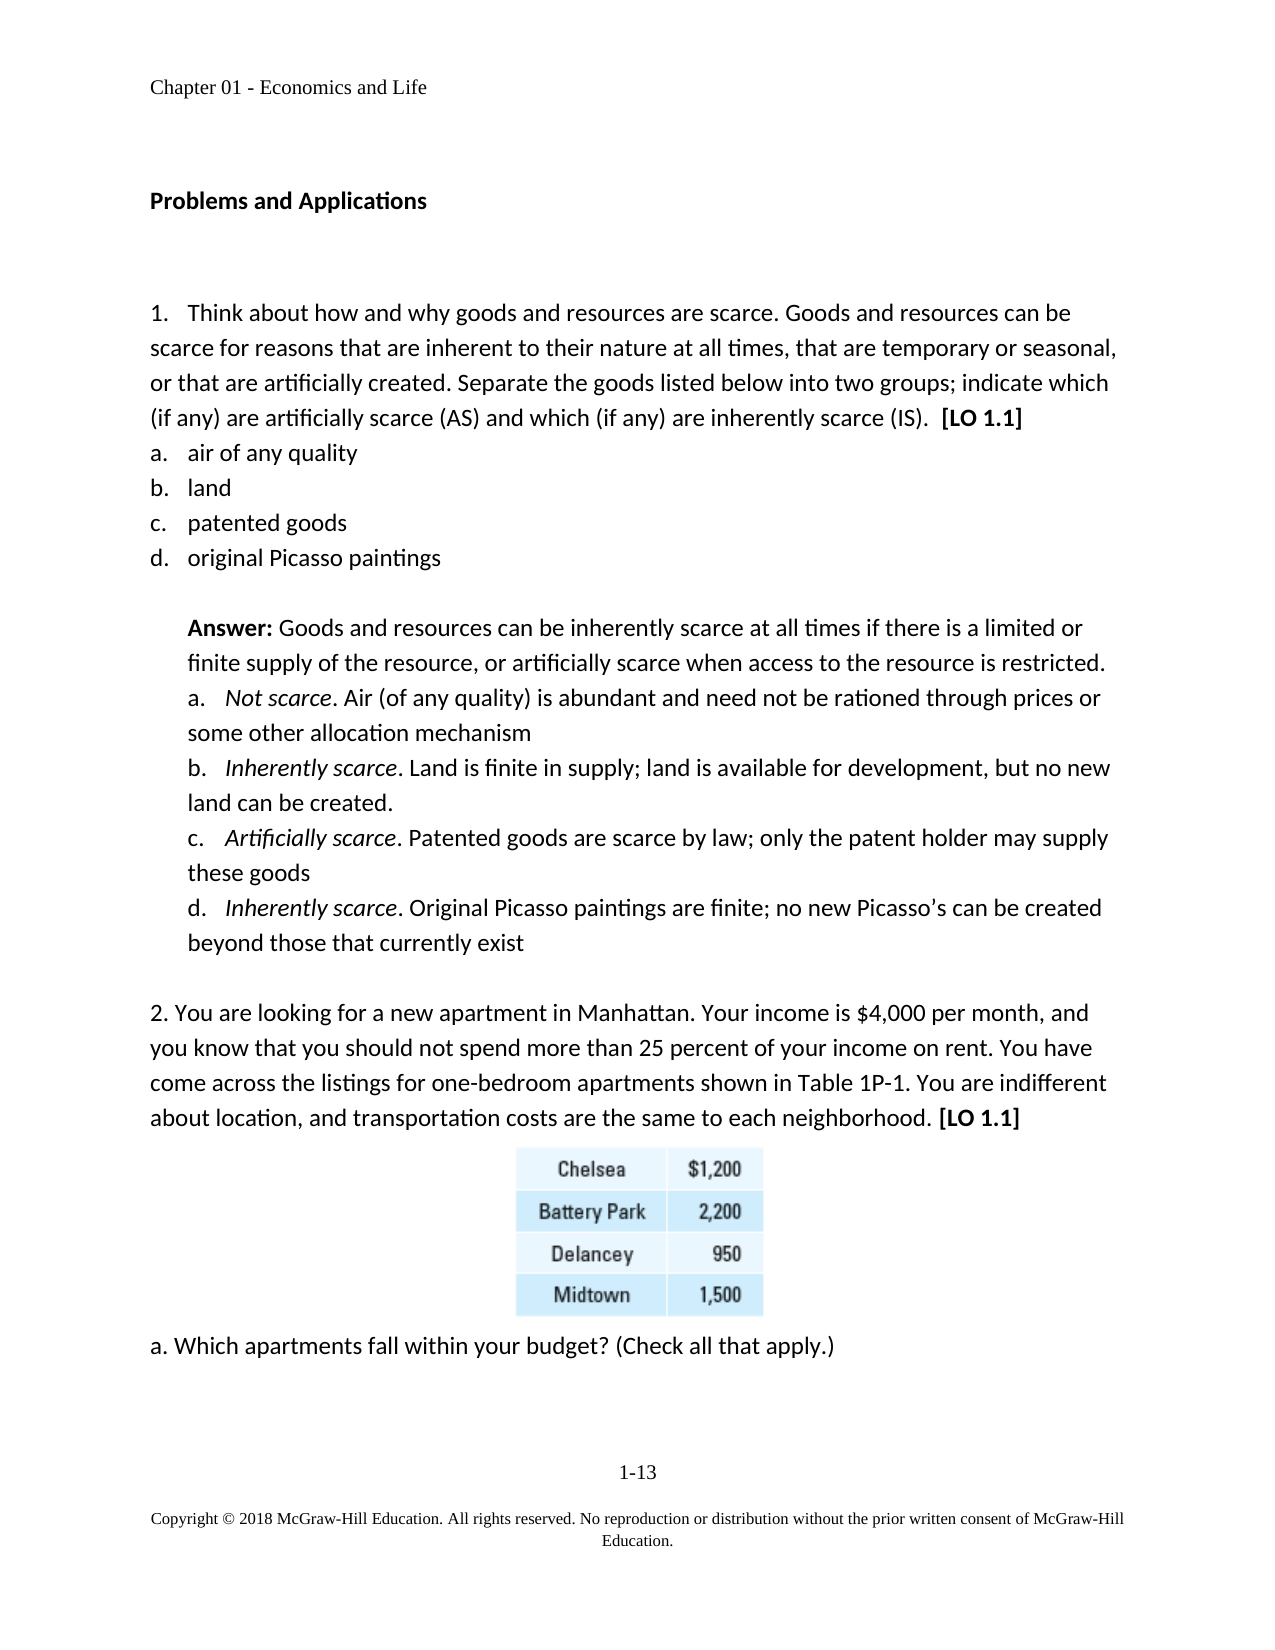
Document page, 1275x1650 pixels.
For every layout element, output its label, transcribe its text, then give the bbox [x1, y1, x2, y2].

list Not scarce. Air (of any quality) is abundant and need not be rationed through prices or some other allocation mechanism [187, 682, 1125, 747]
list a. air of any quality [150, 437, 1125, 467]
picture [502, 1136, 773, 1326]
list a. Which apartments fall within your budget? (Check all that apply.) [150, 1330, 1125, 1361]
list d. original Picasso paintings [150, 542, 1125, 572]
list 2. You are looking for a new apartment in Manhattan. Your income is $4,000 per month, and you know that you should not spend more than 25 percent of your income on rent. You have come across the listings for one-bedroom apartments shown in Table 1P-1. You are indifferent about location, and transportation costs are the same to each neighborhood. [LO 1.1] [150, 997, 1125, 1132]
list c. patented goods [150, 507, 1125, 537]
list Artificially scarce. Patented goods are scarce by law; only the patent holder may supply these goods [187, 822, 1125, 887]
text Problems and Applications [150, 185, 1125, 216]
list Answer: Goods and resources can be inherently scarce at all times if there is a limited or finite supply of the resource, or artificially scarce when access to the resource is restricted. [187, 612, 1125, 677]
list Inherently scarce. Original Picasso paintings are finite; no new Picasso’s can be created beyond those that currently exist [187, 892, 1125, 957]
list Inherently scarce. Land is finite in supply; land is available for development, but no new land can be created. [187, 752, 1125, 817]
list Think about how and why goods and resources are scarce. Goods and resources can be scarce for reasons that are inherent to their nature at all times, that are temporary or seasonal, or that are artificially created. Separate the goods listed below into two groups; indicate which (if any) are artificially scarce (AS) and which (if any) are inherently scarce (IS). [LO 1.1] [150, 297, 1125, 432]
list b. land [150, 472, 1125, 502]
